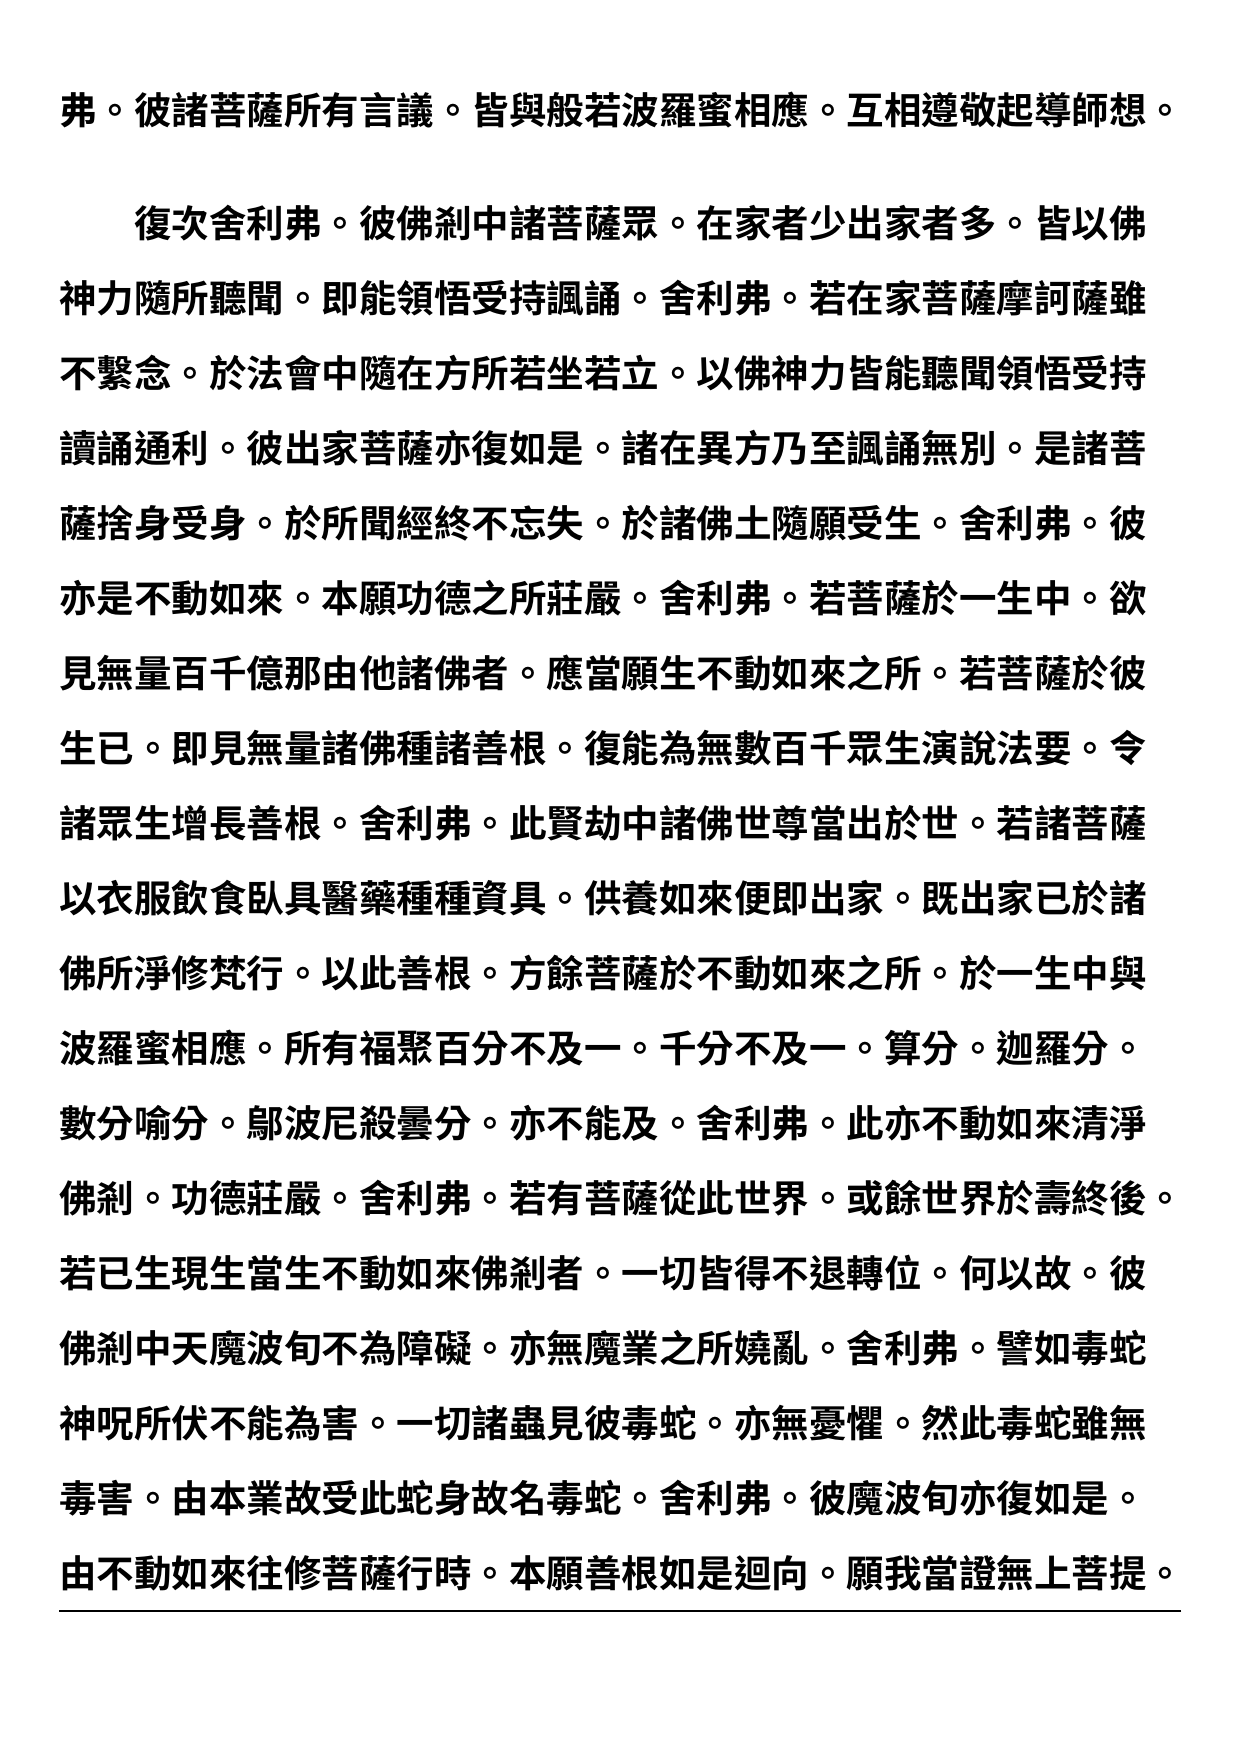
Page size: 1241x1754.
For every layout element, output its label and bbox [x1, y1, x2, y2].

text [59, 183, 1181, 1610]
text [59, 71, 1181, 183]
